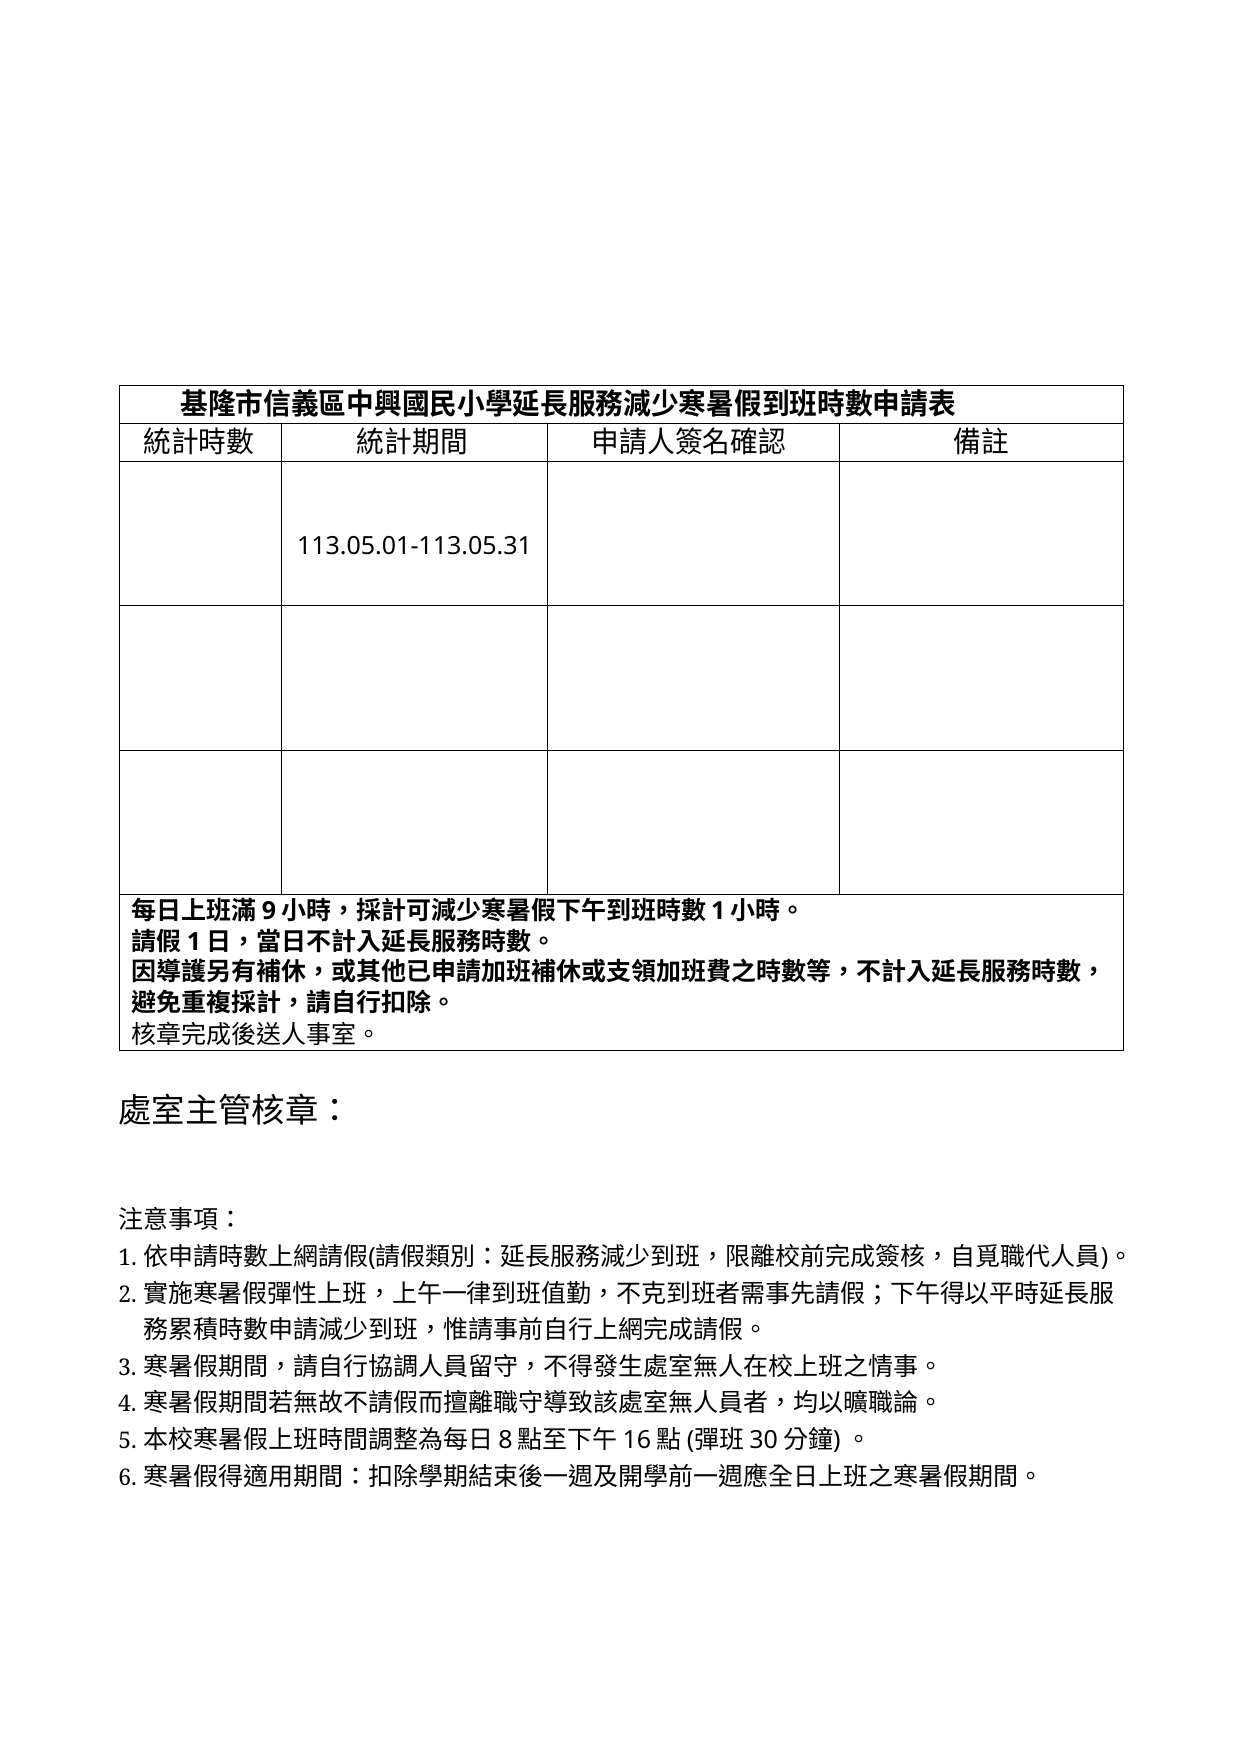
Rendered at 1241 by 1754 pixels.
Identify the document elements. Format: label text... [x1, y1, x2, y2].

table_cell [282, 606, 547, 750]
table_cell [548, 606, 839, 750]
table_cell [840, 606, 1123, 750]
table_header 基隆市信義區中興國民小學延長服務減少寒暑假到班時數申請表 [120, 386, 1123, 423]
table_cell [120, 606, 281, 750]
table_cell [120, 462, 281, 605]
table_cell 每日上班滿9小時，採計可減少寒暑假下午到班時數1小時。 請假1日，當日不計入延長服務時數。 因導護另有補休，或其他已申請加班補休或支領加班費之時數等，不計入延長服務時數，避免重複採計，請自行扣除。 核章完成後送人事室。 [120, 895, 1123, 1049]
list 實施寒暑假彈性上班，上午一律到班值勤，不克到班者需事先請假；下午得以平時延長服務累積時數申請減少到班，惟請事前自行上網完成請假。 [118, 1273, 1118, 1346]
table_cell [840, 462, 1123, 605]
table_cell [548, 751, 839, 894]
table_cell [548, 462, 839, 605]
table_cell 申請人簽名確認 [548, 424, 839, 461]
list 依申請時數上網請假(請假類別：延長服務減少到班，限離校前完成簽核，自覓職代人員)。 [118, 1237, 1134, 1273]
table_cell 統計期間 [282, 424, 547, 461]
table_cell [840, 751, 1123, 894]
table_cell 備註 [840, 424, 1123, 461]
table_cell [120, 751, 281, 894]
text 處室主管核章： [118, 1083, 1134, 1132]
list 寒暑假期間若無故不請假而擅離職守導致該處室無人員者，均以曠職論。 [118, 1383, 1134, 1419]
table_cell 統計時數 [120, 424, 281, 461]
table_cell [282, 751, 547, 894]
text 注意事項： [118, 1200, 1134, 1236]
table_cell 113.05.01-113.05.31 [282, 462, 547, 605]
list 寒暑假得適用期間：扣除學期結束後一週及開學前一週應全日上班之寒暑假期間。 [118, 1456, 1134, 1492]
list 本校寒暑假上班時間調整為每日8點至下午16點 (彈班30分鐘) 。 [118, 1419, 1134, 1456]
list 寒暑假期間，請自行協調人員留守，不得發生處室無人在校上班之情事。 [118, 1346, 1098, 1383]
